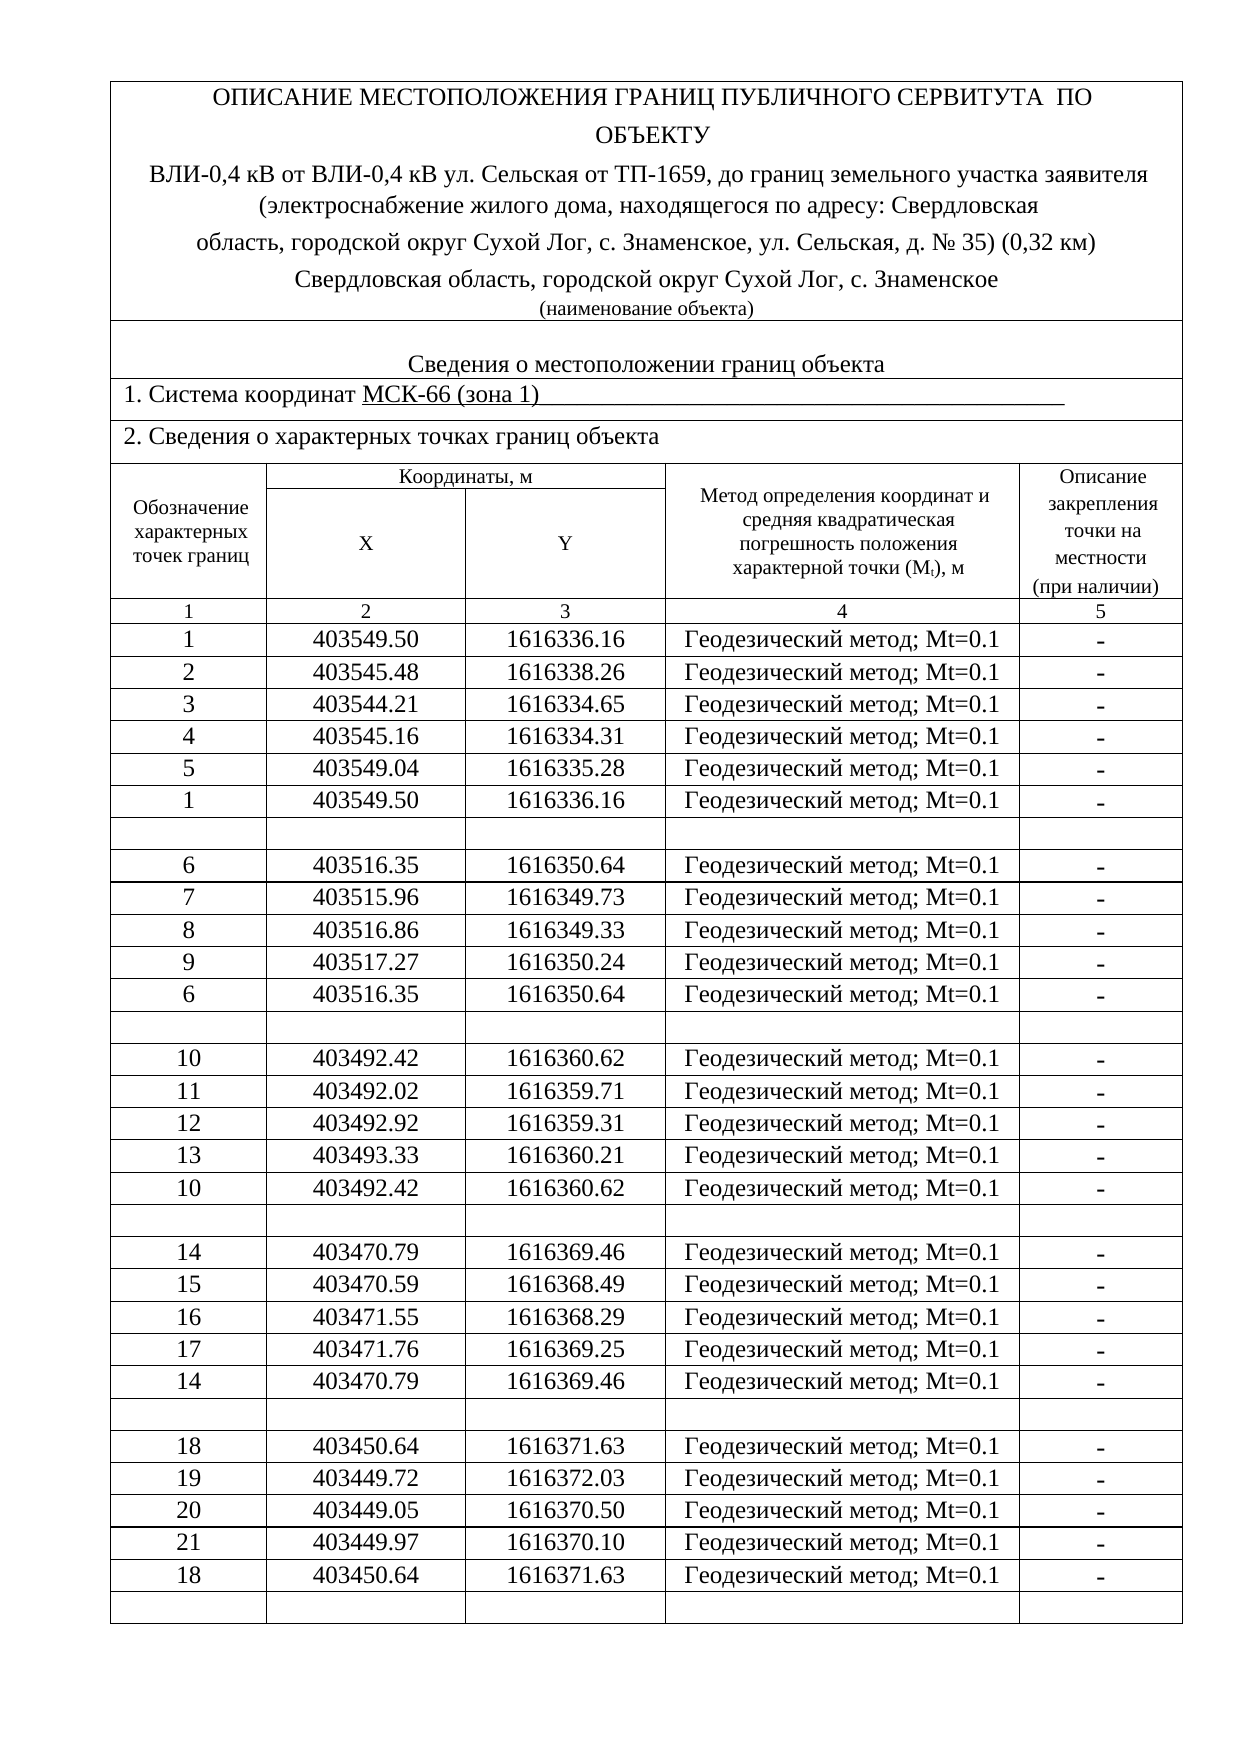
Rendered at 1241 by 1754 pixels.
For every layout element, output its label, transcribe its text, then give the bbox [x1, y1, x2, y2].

table_cell [466, 1012, 665, 1042]
table_cell Геодезический метод; Mt=0.1 [666, 1528, 1019, 1559]
table_cell 403544.21 [267, 689, 465, 720]
table_cell - [1020, 1140, 1182, 1172]
table_cell 403515.96 [267, 883, 465, 914]
table_cell 403450.64 [267, 1560, 465, 1591]
table_cell Y [466, 489, 665, 598]
table_cell 403492.42 [267, 1173, 465, 1204]
table_cell [111, 1592, 266, 1623]
table_cell 19 [111, 1463, 266, 1494]
table_cell - [1020, 850, 1182, 881]
table_cell 1616360.21 [466, 1140, 665, 1172]
table_cell 1616370.10 [466, 1528, 665, 1559]
table_cell 15 [111, 1269, 266, 1301]
table_cell Геодезический метод; Mt=0.1 [666, 883, 1019, 914]
table_cell 403549.50 [267, 786, 465, 817]
table_cell Геодезический метод; Mt=0.1 [666, 1334, 1019, 1365]
table_cell Геодезический метод; Mt=0.1 [666, 1076, 1019, 1107]
table_cell 1616349.33 [466, 915, 665, 946]
table_cell 17 [111, 1334, 266, 1365]
table_cell - [1020, 1302, 1182, 1333]
table_cell - [1020, 1044, 1182, 1075]
table_cell - [1020, 1560, 1182, 1591]
table_cell 1616336.16 [466, 786, 665, 817]
table_cell 403470.59 [267, 1269, 465, 1301]
table_cell - [1020, 1334, 1182, 1365]
table_cell Геодезический метод; Mt=0.1 [666, 754, 1019, 784]
table_cell 9 [111, 947, 266, 978]
table_cell 1. Система координат МСК-66 (зона 1)__________________________________________ [111, 379, 1182, 420]
table_cell 21 [111, 1528, 266, 1559]
table_cell 1616360.62 [466, 1044, 665, 1075]
table_cell 1616336.16 [466, 624, 665, 656]
table_cell 14 [111, 1237, 266, 1268]
table_cell [111, 1205, 266, 1236]
table_cell Геодезический метод; Mt=0.1 [666, 1495, 1019, 1526]
table_cell 1616369.46 [466, 1237, 665, 1268]
table_cell [666, 1012, 1019, 1042]
table_cell 403492.42 [267, 1044, 465, 1075]
table_cell [466, 1592, 665, 1623]
table_cell Геодезический метод; Mt=0.1 [666, 1237, 1019, 1268]
table_cell 6 [111, 979, 266, 1011]
table_cell [666, 818, 1019, 849]
table_cell Геодезический метод; Mt=0.1 [666, 786, 1019, 817]
table_cell 1616334.65 [466, 689, 665, 720]
table_cell 1616334.31 [466, 721, 665, 752]
table_cell 1616372.03 [466, 1463, 665, 1494]
table_cell 1616369.46 [466, 1366, 665, 1397]
table_cell [466, 1205, 665, 1236]
table_cell - [1020, 1173, 1182, 1204]
table_cell [1020, 1399, 1182, 1430]
table_cell 403470.79 [267, 1366, 465, 1397]
table_cell Геодезический метод; Mt=0.1 [666, 915, 1019, 946]
table_cell [111, 1399, 266, 1430]
table_cell 1616370.50 [466, 1495, 665, 1526]
table_cell 403516.35 [267, 850, 465, 881]
table_cell [466, 818, 665, 849]
table_cell 1616350.64 [466, 979, 665, 1011]
table_cell [1020, 1592, 1182, 1623]
table_cell 403471.76 [267, 1334, 465, 1365]
table_cell 403516.35 [267, 979, 465, 1011]
table_cell - [1020, 1528, 1182, 1559]
table_cell - [1020, 915, 1182, 946]
table_cell Геодезический метод; Mt=0.1 [666, 624, 1019, 656]
table_cell 6 [111, 850, 266, 881]
table_cell 403516.86 [267, 915, 465, 946]
table_cell 18 [111, 1560, 266, 1591]
table_cell Геодезический метод; Mt=0.1 [666, 1463, 1019, 1494]
table_cell - [1020, 1237, 1182, 1268]
table_cell Геодезический метод; Mt=0.1 [666, 721, 1019, 752]
table_cell Геодезический метод; Mt=0.1 [666, 1108, 1019, 1139]
table_cell Геодезический метод; Mt=0.1 [666, 689, 1019, 720]
table_cell 1616359.71 [466, 1076, 665, 1107]
table_cell Метод определения координат и средняя квадратическая погрешность положения характерной точки (Мt), м [666, 464, 1019, 598]
table_cell 20 [111, 1495, 266, 1526]
table_cell Геодезический метод; Mt=0.1 [666, 947, 1019, 978]
table_cell Геодезический метод; Mt=0.1 [666, 1140, 1019, 1172]
table_cell [1020, 818, 1182, 849]
table_cell 403492.92 [267, 1108, 465, 1139]
table_cell - [1020, 947, 1182, 978]
table_cell 5 [1020, 599, 1182, 623]
table_cell - [1020, 1269, 1182, 1301]
table_cell [666, 1205, 1019, 1236]
table_cell - [1020, 657, 1182, 688]
table_cell 403471.55 [267, 1302, 465, 1333]
table_cell [666, 1592, 1019, 1623]
table_cell Геодезический метод; Mt=0.1 [666, 1044, 1019, 1075]
table_cell - [1020, 721, 1182, 752]
table_cell 7 [111, 883, 266, 914]
table_cell 1616338.26 [466, 657, 665, 688]
table_cell Х [267, 489, 465, 598]
table_cell Геодезический метод; Mt=0.1 [666, 1173, 1019, 1204]
table_cell - [1020, 786, 1182, 817]
table_cell 403545.16 [267, 721, 465, 752]
table_cell 4 [666, 599, 1019, 623]
table_cell 14 [111, 1366, 266, 1397]
table_cell Геодезический метод; Mt=0.1 [666, 1302, 1019, 1333]
table_cell - [1020, 624, 1182, 656]
table_cell - [1020, 754, 1182, 784]
table_cell 1616371.63 [466, 1431, 665, 1462]
table_cell 18 [111, 1431, 266, 1462]
table_cell 1 [111, 624, 266, 656]
table_cell - [1020, 1463, 1182, 1494]
table_cell 4 [111, 721, 266, 752]
table_cell - [1020, 979, 1182, 1011]
table_cell 12 [111, 1108, 266, 1139]
table_cell 5 [111, 754, 266, 784]
table_cell [111, 818, 266, 849]
table_cell Геодезический метод; Mt=0.1 [666, 979, 1019, 1011]
table_cell 1616350.64 [466, 850, 665, 881]
table_cell 3 [466, 599, 665, 623]
table_cell 3 [111, 689, 266, 720]
table_cell 403549.50 [267, 624, 465, 656]
table_cell 11 [111, 1076, 266, 1107]
table_cell [1020, 1205, 1182, 1236]
table_cell 1616349.73 [466, 883, 665, 914]
table_cell Обозначение характерных точек границ [111, 464, 266, 598]
table_cell - [1020, 1366, 1182, 1397]
table_cell - [1020, 1495, 1182, 1526]
table_cell 403517.27 [267, 947, 465, 978]
table_cell 1616371.63 [466, 1560, 665, 1591]
table_cell [1020, 1012, 1182, 1042]
table_cell - [1020, 1076, 1182, 1107]
table_cell 13 [111, 1140, 266, 1172]
table_cell 10 [111, 1173, 266, 1204]
table_cell 1 [111, 786, 266, 817]
table_cell - [1020, 1431, 1182, 1462]
table_cell 2 [111, 657, 266, 688]
table_cell - [1020, 689, 1182, 720]
table_cell 403549.04 [267, 754, 465, 784]
table_cell Описание закрепления точки на местности (при наличии) [1020, 464, 1182, 598]
table_cell 403449.05 [267, 1495, 465, 1526]
table_cell 8 [111, 915, 266, 946]
table_cell 403450.64 [267, 1431, 465, 1462]
table_cell - [1020, 1108, 1182, 1139]
table_header ОПИСАНИЕ МЕСТОПОЛОЖЕНИЯ ГРАНИЦ ПУБЛИЧНОГО СЕРВИТУТА ПО ОБЪЕКТУ ВЛИ-0,4 кВ от ВЛИ-0,4 кВ ул. Сельская от ТП-1659, до границ земельного участка заявителя (электроснабжение жилого дома, находящегося по адресу: Свердловская область, городской округ Сухой Лог, с. Знаменское, ул. Сельская, д. № 35) (0,32 км) Свердловская область, городской округ Сухой Лог, с. Знаменское (наименование объекта) [111, 82, 1182, 320]
table_cell 1616369.25 [466, 1334, 665, 1365]
table_cell Геодезический метод; Mt=0.1 [666, 850, 1019, 881]
table_cell - [1020, 883, 1182, 914]
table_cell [666, 1560, 1019, 1591]
table_cell 403493.33 [267, 1140, 465, 1172]
table_cell [267, 818, 465, 849]
table_cell 2. Сведения о характерных точках границ объекта [111, 421, 1182, 462]
table_cell 403470.79 [267, 1237, 465, 1268]
table_cell [666, 1399, 1019, 1430]
table_cell 10 [111, 1044, 266, 1075]
table_cell [267, 1399, 465, 1430]
table_cell 1616368.29 [466, 1302, 665, 1333]
table_cell Сведения о местоположении границ объекта [111, 321, 1182, 378]
table_cell 1616350.24 [466, 947, 665, 978]
table_cell 403449.97 [267, 1528, 465, 1559]
table_cell [267, 1012, 465, 1042]
table_cell [267, 1592, 465, 1623]
table_cell Геодезический метод; Mt=0.1 [666, 657, 1019, 688]
table_cell Геодезический метод; Mt=0.1 [666, 1269, 1019, 1301]
table_cell 2 [267, 599, 465, 623]
table_cell Геодезический метод; Mt=0.1 [666, 1366, 1019, 1397]
table_cell [466, 1399, 665, 1430]
table_cell 1616360.62 [466, 1173, 665, 1204]
table_cell [267, 1205, 465, 1236]
table_cell 403545.48 [267, 657, 465, 688]
table_cell [111, 1012, 266, 1042]
table_cell 403492.02 [267, 1076, 465, 1107]
table_cell Геодезический метод; Mt=0.1 [666, 1431, 1019, 1462]
table_cell 1616368.49 [466, 1269, 665, 1301]
table_cell 403449.72 [267, 1463, 465, 1494]
table_cell Координаты, м [267, 464, 665, 488]
table_cell 1616359.31 [466, 1108, 665, 1139]
table_cell 1616335.28 [466, 754, 665, 784]
table_cell 16 [111, 1302, 266, 1333]
table_cell 1 [111, 599, 266, 623]
